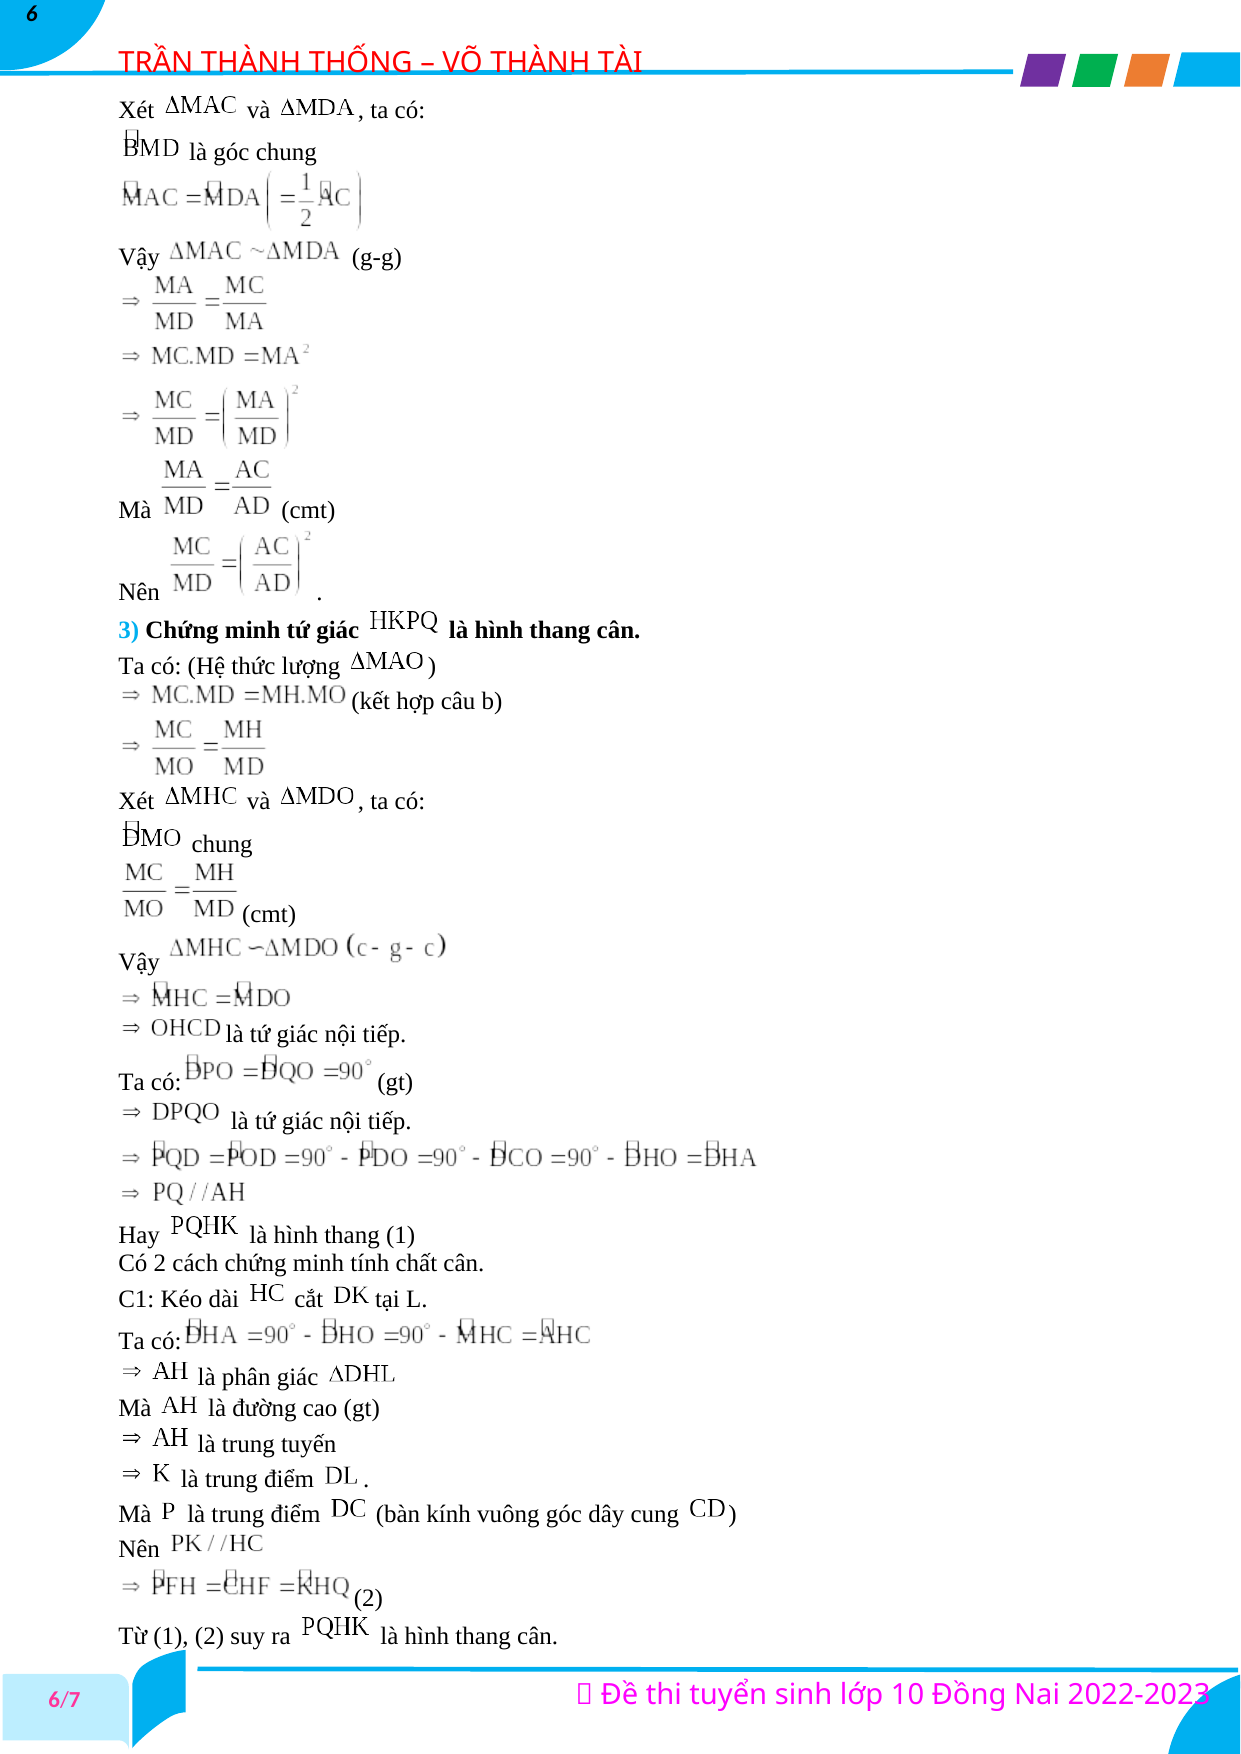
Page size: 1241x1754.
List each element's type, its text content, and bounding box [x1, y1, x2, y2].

text C1: Kéo dài cắt tại L. [118, 1277, 1211, 1312]
text là góc chung [118, 124, 1211, 165]
text Ta có: [118, 1312, 1211, 1355]
text (kết hợp câu b) [118, 679, 1211, 715]
text là phân giác [118, 1355, 1211, 1390]
text 3) Chứng minh tứ giác là hình thang cân. [118, 606, 1211, 644]
text chung [118, 815, 1211, 857]
text Mà là đường cao (gt) [118, 1390, 1211, 1422]
text Từ (1), (2) suy ra là hình thang cân. [118, 1611, 1211, 1650]
text Nên [118, 1528, 1211, 1563]
text Ta có:(gt) [118, 1048, 1211, 1096]
text Hay là hình thang (1) [118, 1210, 1211, 1248]
text Vậy (g-g) [118, 235, 1211, 271]
text Có 2 cách chứng minh tính chất cân. [118, 1248, 1211, 1277]
text Xét và , ta có: [118, 779, 1211, 815]
text Mà là trung điểm (bàn kính vuông góc dây cung ) [118, 1493, 1211, 1528]
text là trung điểm . [118, 1457, 1211, 1493]
text Nên . [118, 524, 1211, 606]
text là tứ giác nội tiếp. [118, 1096, 1211, 1134]
text Mà (cmt) [118, 454, 1211, 524]
text là tứ giác nội tiếp. [118, 1013, 1211, 1048]
text là trung tuyến [118, 1422, 1211, 1457]
text Xét và , ta có: [118, 89, 1211, 124]
text (cmt) [118, 857, 1211, 927]
text Ta có: (Hệ thức lượng ) [118, 644, 1211, 679]
text Vậy [118, 927, 1211, 976]
text (2) [118, 1563, 1211, 1611]
